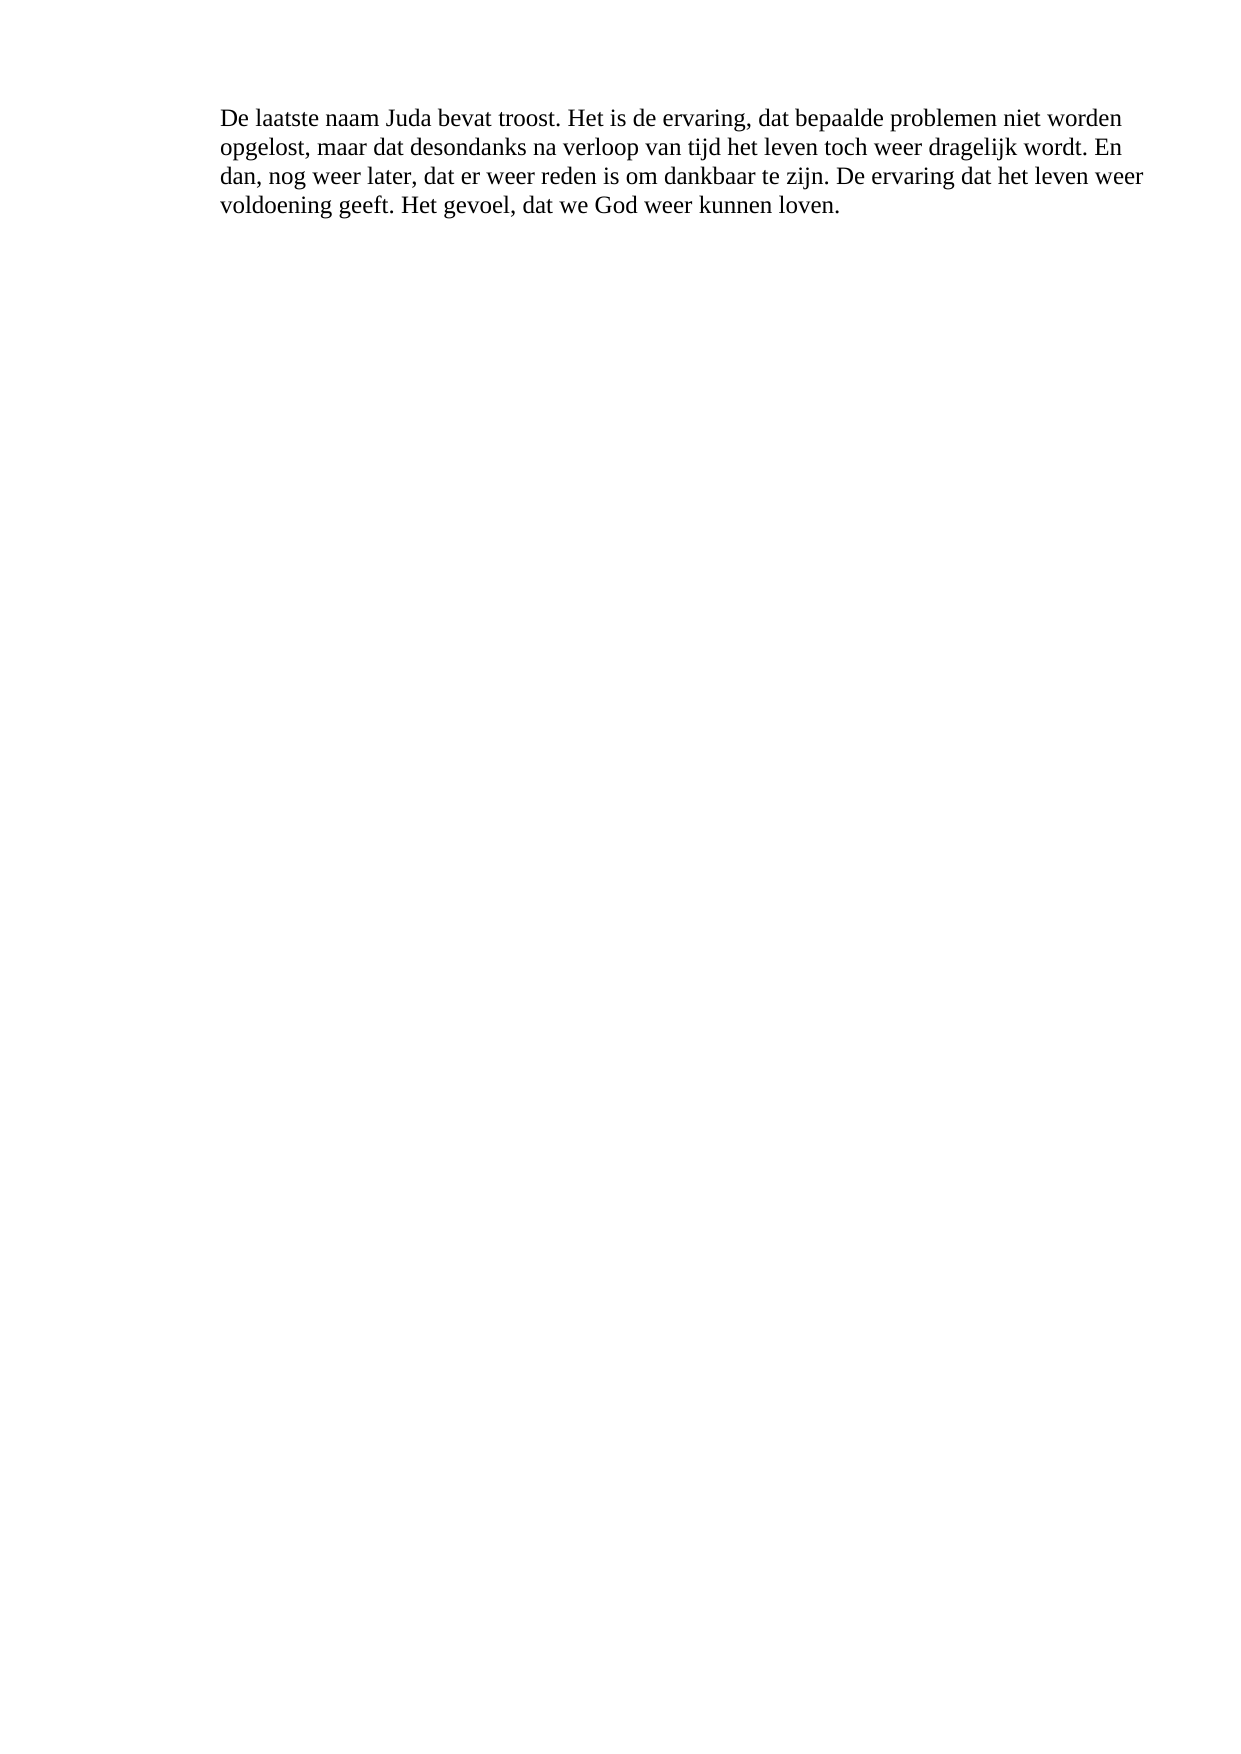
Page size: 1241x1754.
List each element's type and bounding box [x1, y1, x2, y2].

text [220, 103, 1152, 218]
